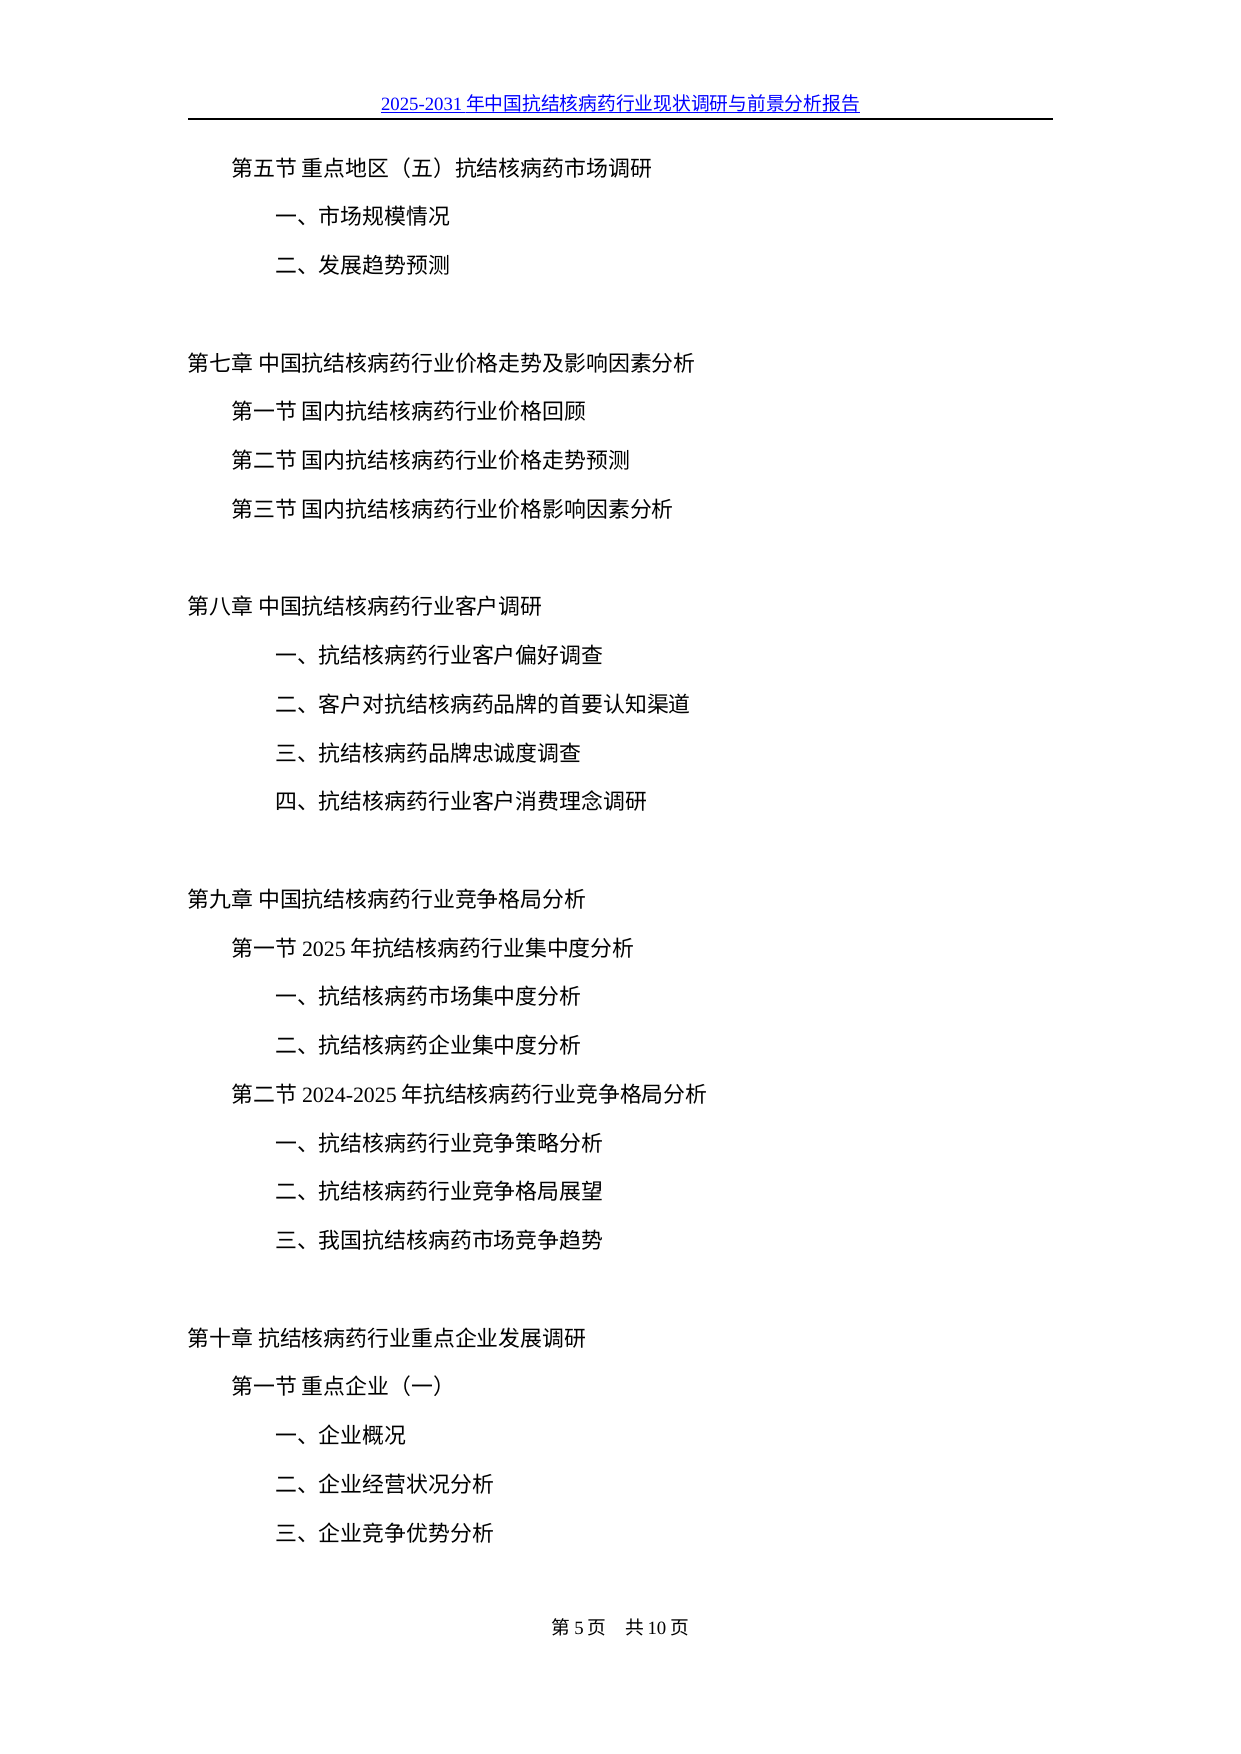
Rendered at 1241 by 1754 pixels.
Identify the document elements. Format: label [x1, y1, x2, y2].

text [187, 150, 1053, 1548]
